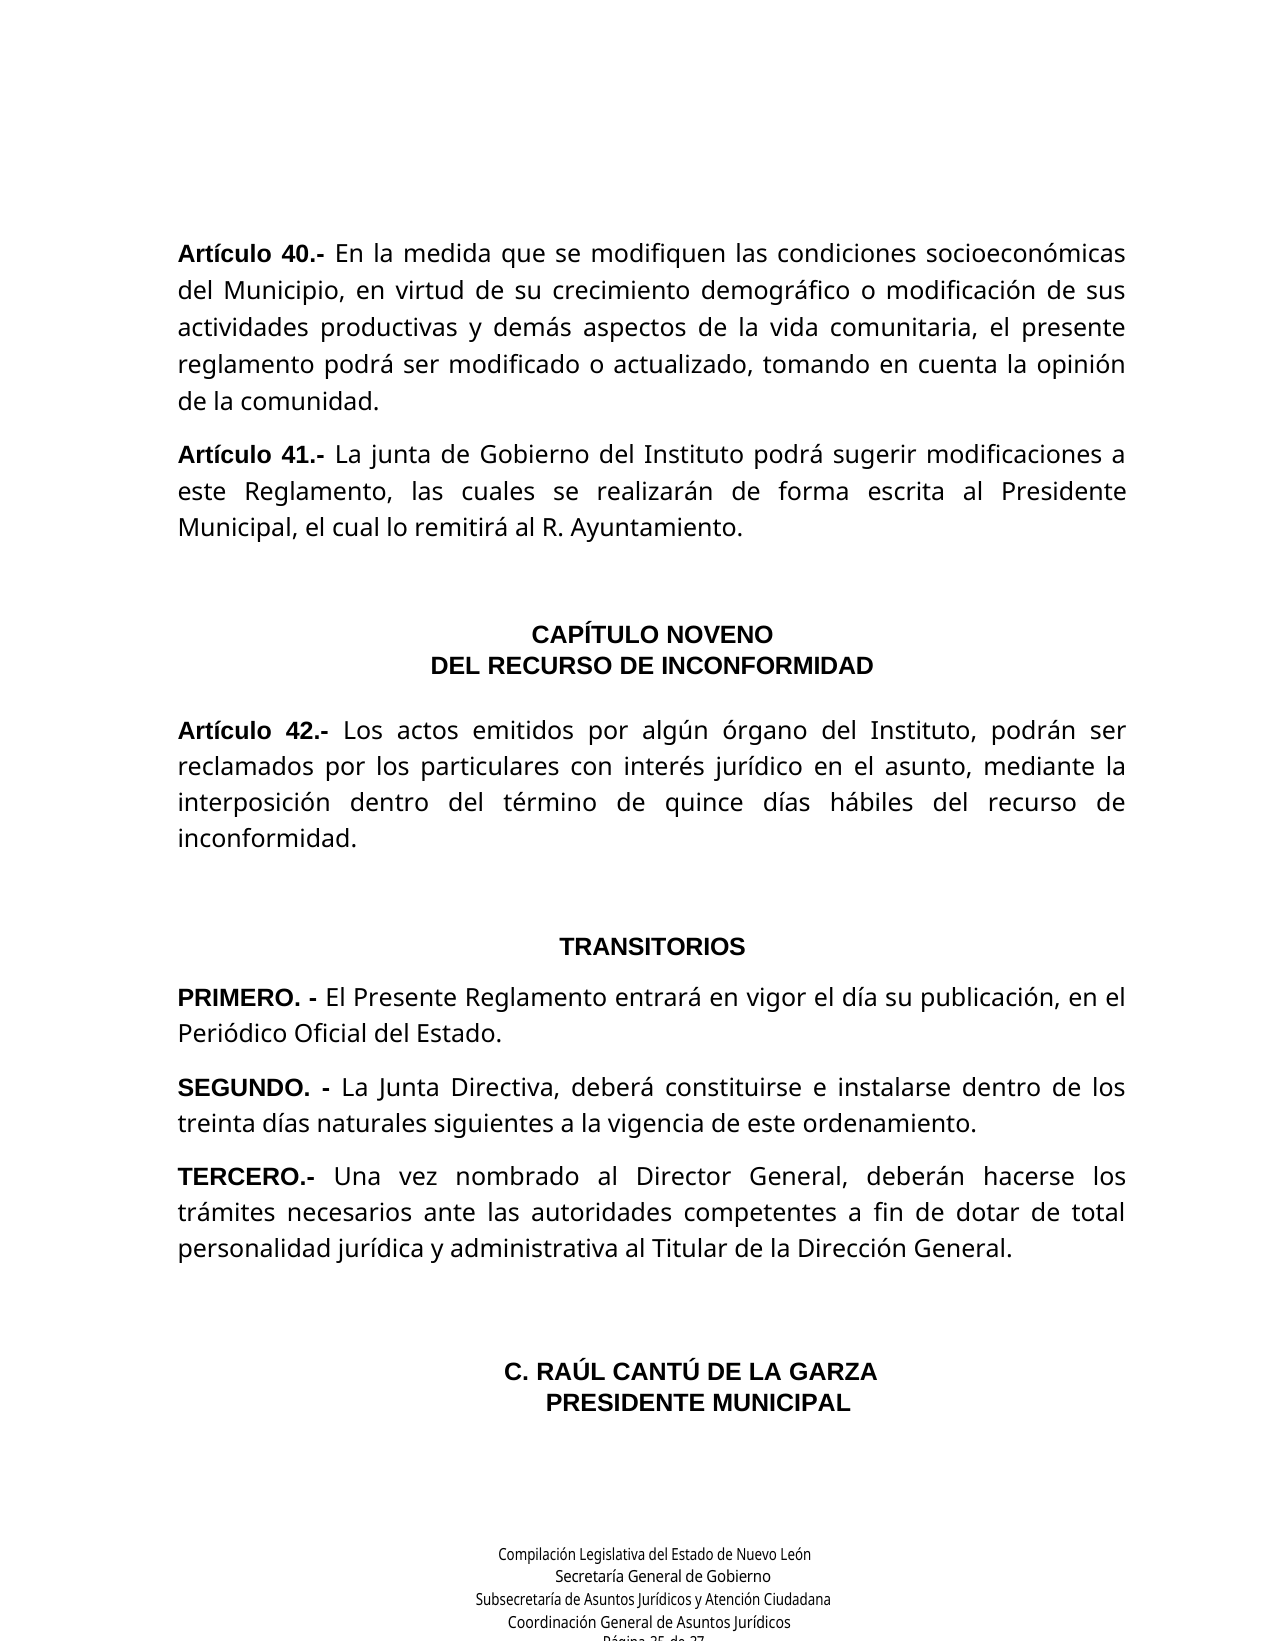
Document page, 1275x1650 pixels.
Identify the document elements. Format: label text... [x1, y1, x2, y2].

subtitle C. RAÚL CANTÚ DE LA GARZA PRESIDENTE MUNICIPAL [504, 1357, 1031, 1417]
subtitle CAPÍTULO NOVENO [180, 619, 1125, 648]
text SEGUNDO. - La Junta Directiva, deberá constituirse e instalarse dentro de los treinta días naturales siguientes a la vigencia de este ordenamiento. [177, 1069, 1127, 1139]
text PRIMERO. - El Presente Reglamento entrará en vigor el día su publicación, en el Periódico Oficial del Estado. [177, 980, 1127, 1050]
text Artículo 41.- La junta de Gobierno del Instituto podrá sugerir modificaciones a este Reglamento, las cuales se realizarán de forma escrita al Presidente Municipal, el cual lo remitirá al R. Ayuntamiento. [177, 436, 1127, 544]
text TERCERO.- Una vez nombrado al Director General, deberán hacerse los trámites necesarios ante las autoridades competentes a fin de dotar de total personalidad jurídica y administrativa al Titular de la Dirección General. [177, 1159, 1127, 1265]
subtitle TRANSITORIOS [167, 932, 1138, 961]
text DEL RECURSO DE INCONFORMIDAD [180, 651, 1125, 679]
text Artículo 40.- En la medida que se modifiquen las condiciones socioeconómicas del Municipio, en virtud de su crecimiento demográfico o modificación de sus actividades productivas y demás aspectos de la vida comunitaria, el presente reglamento podrá ser modificado o actualizado, tomando en cuenta la opinión de la comunidad. [177, 236, 1127, 417]
text Artículo 42.- Los actos emitidos por algún órgano del Instituto, podrán ser reclamados por los particulares con interés jurídico en el asunto, mediante la interposición dentro del término de quince días hábiles del recurso de inconformidad. [177, 713, 1127, 855]
